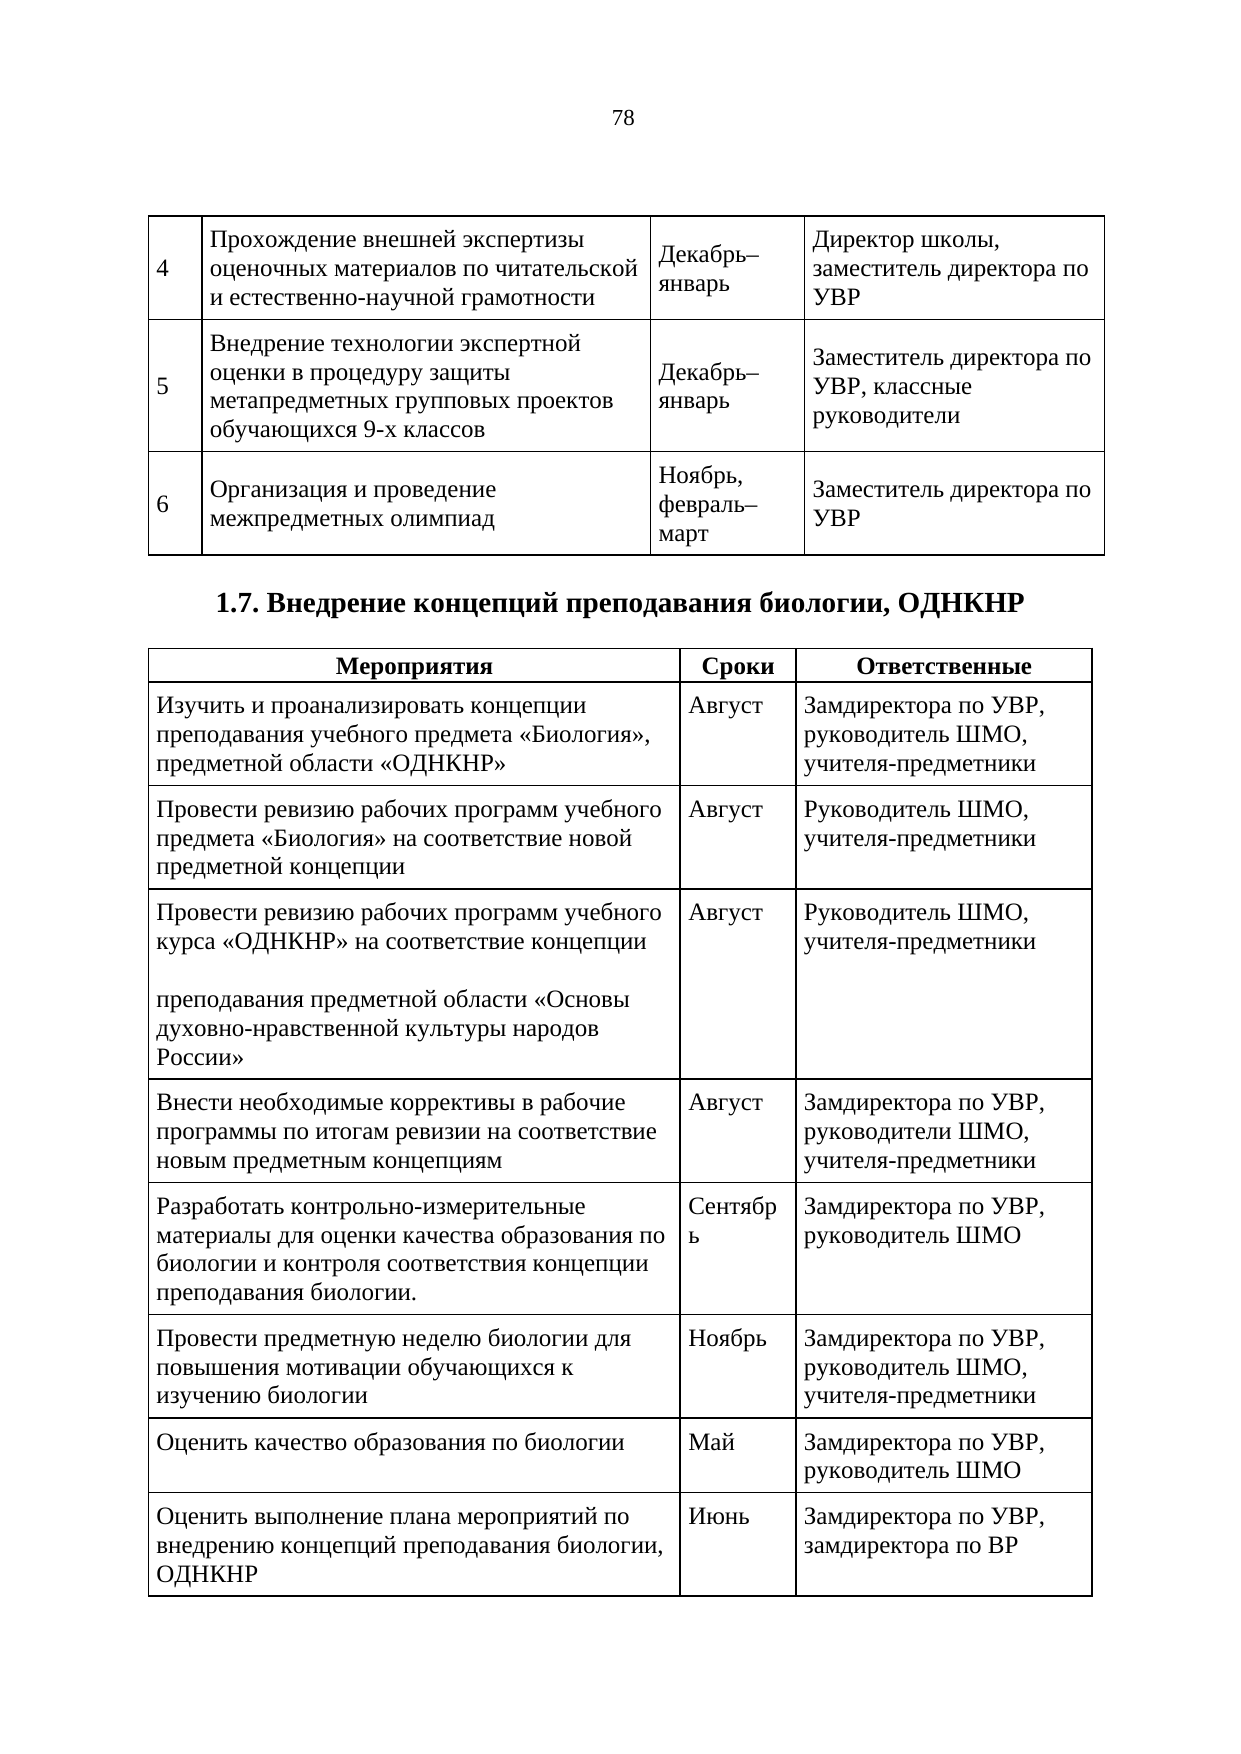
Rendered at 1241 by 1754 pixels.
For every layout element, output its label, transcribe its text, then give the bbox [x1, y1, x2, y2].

table_cell Прохождение внешней экспертизы оценочных материалов по читательской и естественно-научной грамотности [203, 217, 650, 319]
table_cell Замдиректора по УВР, замдиректора по ВР [797, 1493, 1091, 1595]
table_cell Замдиректора по УВР, руководитель ШМО, учителя-предметники [797, 1315, 1091, 1417]
table_cell Ноябрь, февраль–март [651, 452, 804, 554]
table_cell Декабрь–январь [651, 320, 804, 451]
table_cell Замдиректора по УВР, руководитель ШМО [797, 1183, 1091, 1314]
table_cell 4 [149, 217, 201, 319]
table_cell Май [681, 1419, 795, 1492]
table_cell Организация и проведение межпредметных олимпиад [203, 452, 650, 554]
table_cell Заместитель директора по УВР [805, 452, 1104, 554]
table_cell Август [681, 890, 795, 1078]
table_cell Замдиректора по УВР, руководитель ШМО [797, 1419, 1091, 1492]
table_cell Заместитель директора по УВР, классные руководители [805, 320, 1104, 451]
table_cell Внедрение технологии экспертной оценки в процедуру защиты метапредметных групповых проектов обучающихся 9-х классов [203, 320, 650, 451]
table_header Ответственные [797, 649, 1091, 681]
table_cell Ноябрь [681, 1315, 795, 1417]
table_cell Август [681, 683, 795, 784]
table_cell Разработать контрольно-измерительные материалы для оценки качества образования по биологии и контроля соответствия концепции преподавания биологии. [149, 1183, 679, 1314]
table_cell Провести ревизию рабочих программ учебного курса «ОДНКНР» на соответствие концепции преподавания предметной области «Основы духовно-нравственной культуры народов России» [149, 890, 679, 1078]
table_cell Руководитель ШМО, учителя-предметники [797, 890, 1091, 1078]
table_cell Сентябрь [681, 1183, 795, 1314]
table_header Сроки [681, 649, 795, 681]
table_cell Август [681, 1080, 795, 1182]
table_cell Руководитель ШМО, учителя-предметники [797, 786, 1091, 888]
table_cell Июнь [681, 1493, 795, 1595]
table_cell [805, 217, 1104, 319]
table_cell Внести необходимые коррективы в рабочие программы по итогам ревизии на соответствие новым предметным концепциям [149, 1080, 679, 1182]
table_cell Замдиректора по УВР, руководители ШМО, учителя-предметники [797, 1080, 1091, 1182]
table_cell Оценить выполнение плана мероприятий по внедрению концепций преподавания биологии, ОДНКНР [149, 1493, 679, 1595]
table_cell Декабрь–январь [651, 217, 804, 319]
table_cell Провести ревизию рабочих программ учебного предмета «Биология» на соответствие новой предметной концепции [149, 786, 679, 888]
table_header Мероприятия [149, 649, 679, 681]
table_cell Замдиректора по УВР, руководитель ШМО, учителя-предметники [797, 683, 1091, 784]
table_cell Оценить качество образования по биологии [149, 1419, 679, 1492]
table_cell Провести предметную неделю биологии для повышения мотивации обучающихся к изучению биологии [149, 1315, 679, 1417]
table_cell 6 [149, 452, 201, 554]
table_cell Изучить и проанализировать концепции преподавания учебного предмета «Биология», предметной области «ОДНКНР» [149, 683, 679, 784]
table_cell Август [681, 786, 795, 888]
text 1.7. Внедрение концепций преподавания биологии, ОДНКНР [150, 585, 1090, 618]
table_cell 5 [149, 320, 201, 451]
